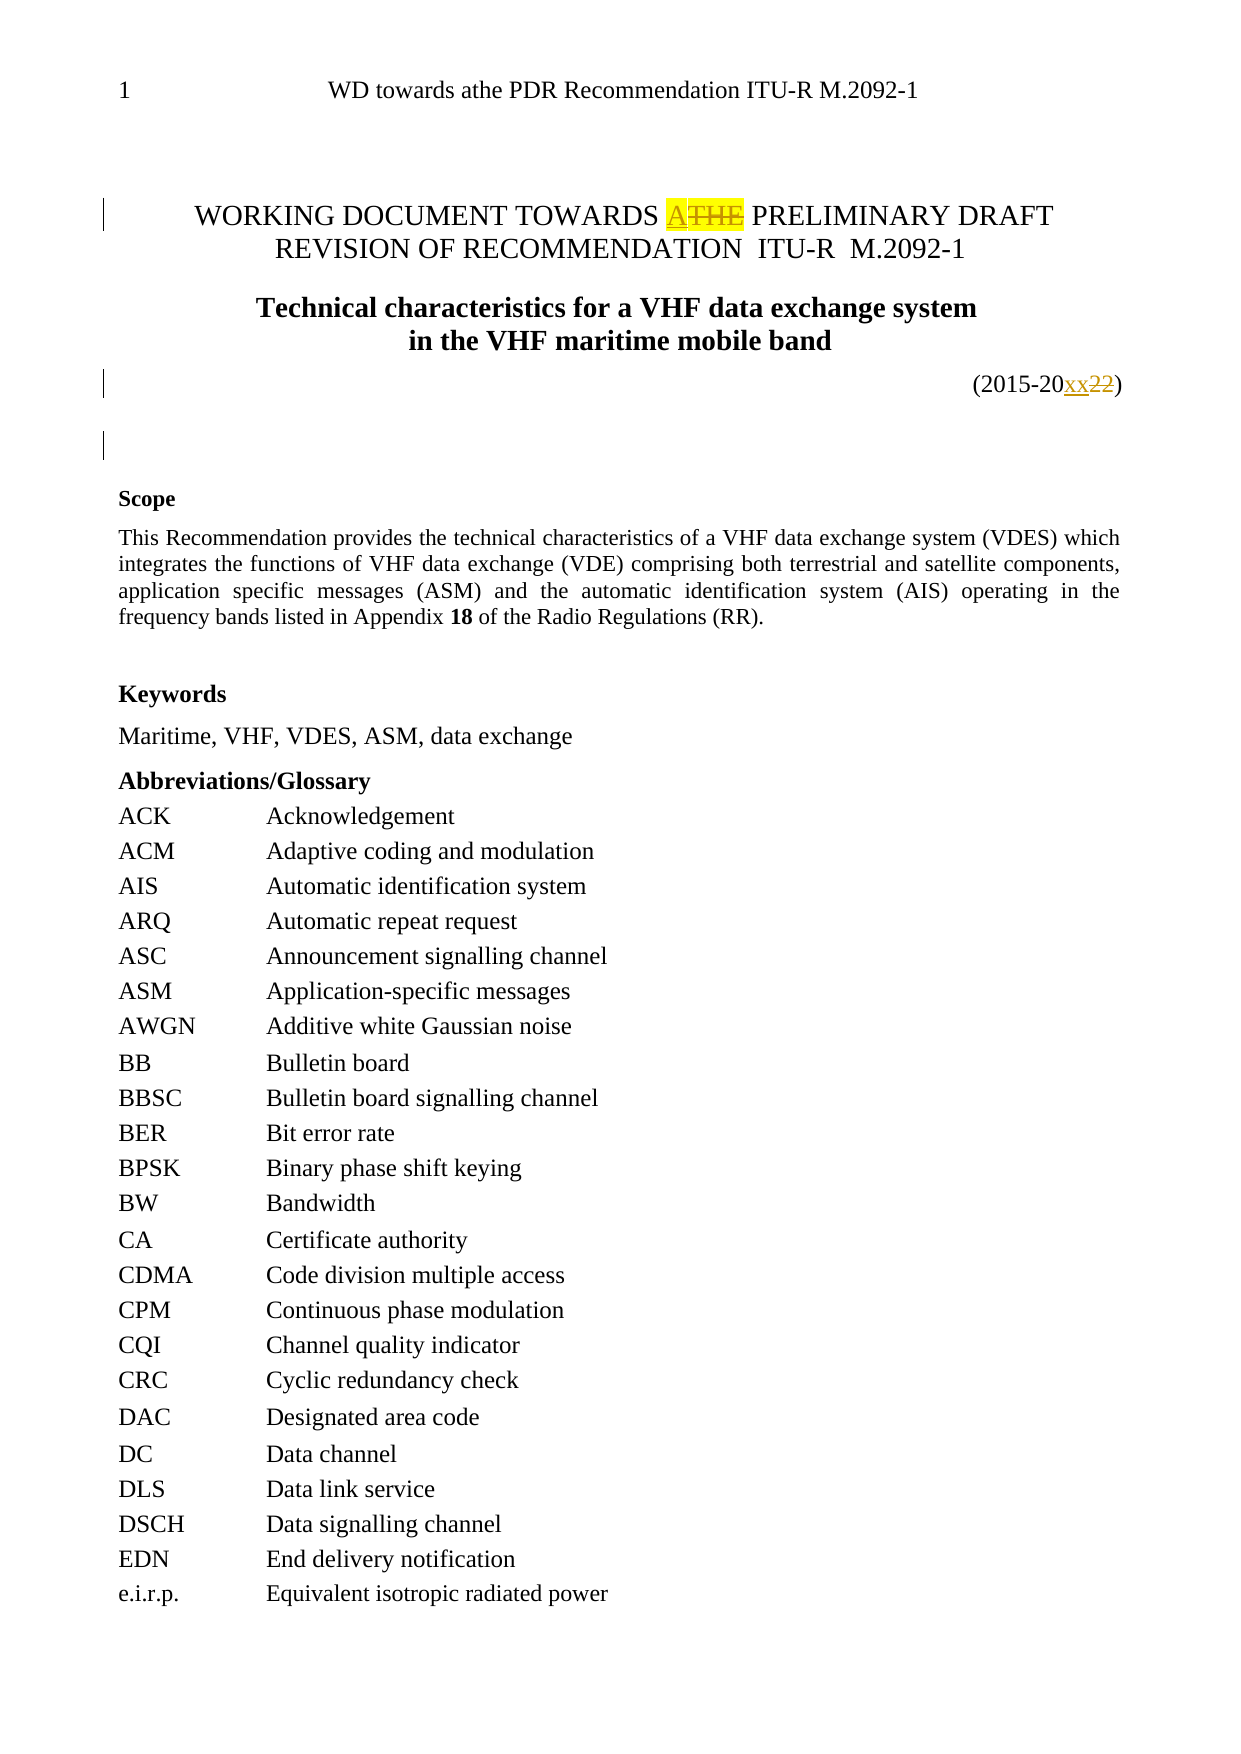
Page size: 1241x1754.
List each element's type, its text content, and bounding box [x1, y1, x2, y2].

text (2015-20) [118, 369, 1122, 398]
subtitle Scope [118, 485, 1122, 512]
subtitle Keywords [118, 679, 1122, 708]
text CA Certificate authority [118, 1225, 1122, 1254]
text ARQ Automatic repeat request [118, 906, 1122, 935]
text BW Bandwidth [118, 1188, 1122, 1217]
text ASC Announcement signalling channel [118, 941, 1122, 970]
text DLS Data link service [118, 1474, 1122, 1503]
text BER Bit error rate [118, 1118, 1122, 1147]
text CPM Continuous phase modulation [118, 1295, 1122, 1324]
text AIS Automatic identification system [118, 871, 1122, 900]
text BBSC Bulletin board signalling channel [118, 1083, 1122, 1112]
text ACM Adaptive coding and modulation [118, 836, 1122, 865]
subtitle Abbreviations/Glossary [118, 766, 1122, 795]
text ASM Application-specific messages [118, 976, 1122, 1005]
text Maritime, VHF, VDES, ASM, data exchange [118, 721, 1122, 749]
text DAC Designated area code [118, 1402, 1122, 1431]
text This Recommendation provides the technical characteristics of a VHF data exchange system (VDES) which integrates the functions of VHF data exchange (VDE) comprising both terrestrial and satellite components, application specific messages (ASM) and the automatic identification system (AIS) operating in the frequency bands listed in Appendix 18 of the Radio Regulations (RR). [118, 524, 1122, 629]
text BB Bulletin board [118, 1048, 1122, 1077]
text ACK Acknowledgement [118, 801, 1122, 830]
text WORKING DOCUMENT TOWARDS PRELIMINARY DRAFT REVISION OF RECOMMENDATION ITU-R M.2092-1 [118, 198, 1122, 265]
text DC Data channel [118, 1439, 1122, 1468]
title Technical characteristics for a VHF data exchange system in the VHF maritime mobile band [118, 290, 1122, 357]
text e.i.r.p. Equivalent isotropic radiated power [118, 1579, 1122, 1607]
text DSCH Data signalling channel [118, 1509, 1122, 1538]
text BPSK Binary phase shift keying [118, 1153, 1122, 1182]
text CDMA Code division multiple access [118, 1260, 1122, 1289]
text CRC Cyclic redundancy check [118, 1365, 1122, 1394]
text AWGN Additive white Gaussian noise [118, 1011, 1122, 1040]
text CQI Channel quality indicator [118, 1330, 1122, 1359]
text EDN End delivery notification [118, 1544, 1122, 1573]
